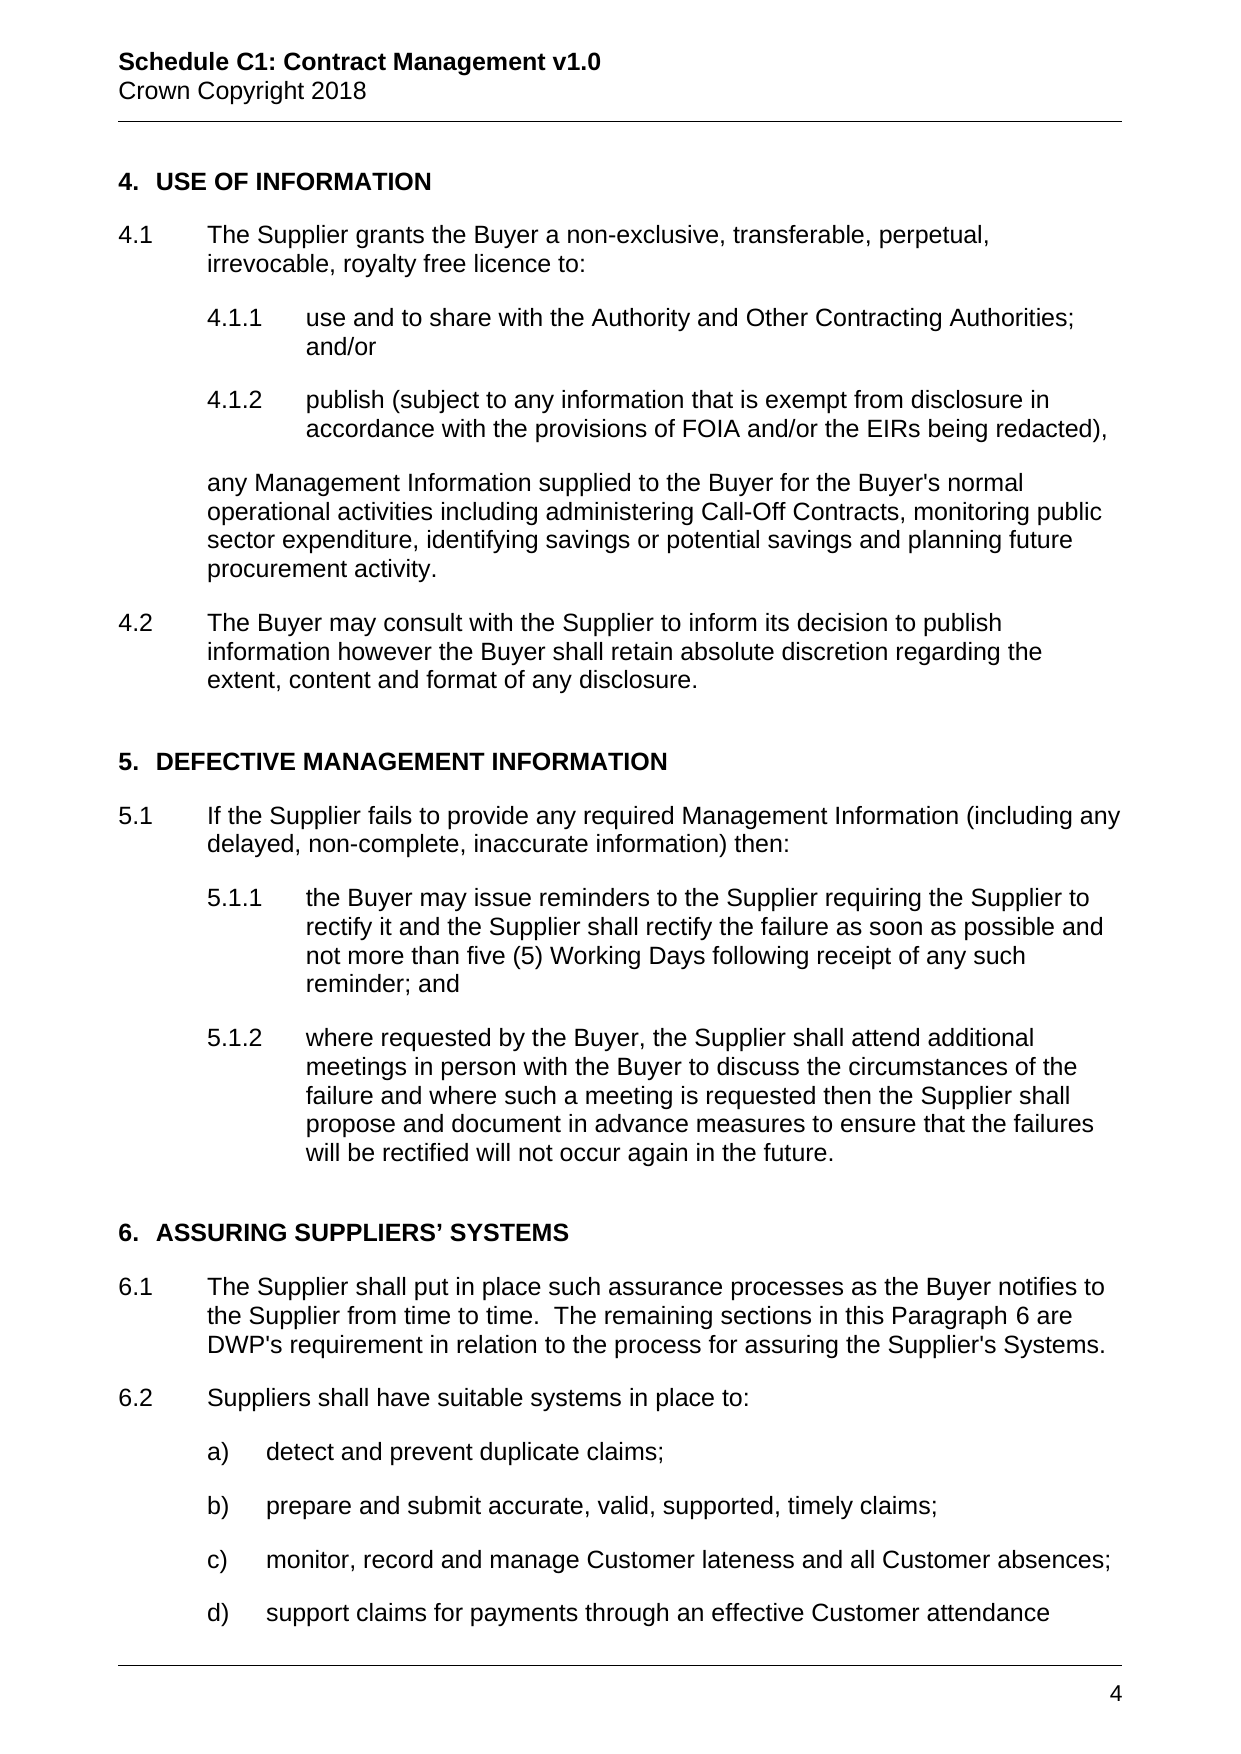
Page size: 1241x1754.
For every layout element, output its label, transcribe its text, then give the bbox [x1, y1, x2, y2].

subtitle publish (subject to any information that is exempt from disclosure in accordance with the provisions of FOIA and/or the EIRs being redacted), [207, 385, 1122, 443]
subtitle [207, 1598, 1122, 1627]
subtitle USE of INFORMATION [118, 166, 1122, 195]
subtitle The Supplier shall put in place such assurance processes as the Buyer notifies to the Supplier from time to time. The remaining sections in this Paragraph 6 are DWP's requirement in relation to the process for assuring the Supplier's Systems. [118, 1272, 1122, 1358]
subtitle Suppliers shall have suitable systems in place to: [118, 1383, 1122, 1412]
subtitle Assuring Suppliers’ Systems [118, 1218, 1122, 1247]
subtitle use and to share with the Authority and Other Contracting Authorities; and/or [207, 303, 1122, 360]
subtitle the Buyer may issue reminders to the Supplier requiring the Supplier to rectify it and the Supplier shall rectify the failure as soon as possible and not more than five (5) Working Days following receipt of any such reminder; and [207, 883, 1122, 998]
subtitle DEFECTIVE MANAGEMENT INFORMATION [118, 747, 1122, 776]
subtitle any Management Information supplied to the Buyer for the Buyer's normal operational activities including administering Call-Off Contracts, monitoring public sector expenditure, identifying savings or potential savings and planning future procurement activity. [207, 468, 1122, 583]
subtitle detect and prevent duplicate claims; [207, 1437, 1122, 1466]
subtitle The Buyer may consult with the Supplier to inform its decision to publish information however the Buyer shall retain absolute discretion regarding the extent, content and format of any disclosure. [118, 608, 1122, 722]
subtitle If the Supplier fails to provide any required Management Information (including any delayed, non-complete, inaccurate information) then: [118, 801, 1122, 858]
subtitle monitor, record and manage Customer lateness and all Customer absences; [207, 1544, 1122, 1573]
subtitle prepare and submit accurate, valid, supported, timely claims; [207, 1491, 1122, 1519]
subtitle where requested by the Buyer, the Supplier shall attend additional meetings in person with the Buyer to discuss the circumstances of the failure and where such a meeting is requested then the Supplier shall propose and document in advance measures to ensure that the failures will be rectified will not occur again in the future. [207, 1023, 1122, 1193]
subtitle The Supplier grants the Buyer a non-exclusive, transferable, perpetual, irrevocable, royalty free licence to: [118, 220, 1122, 278]
